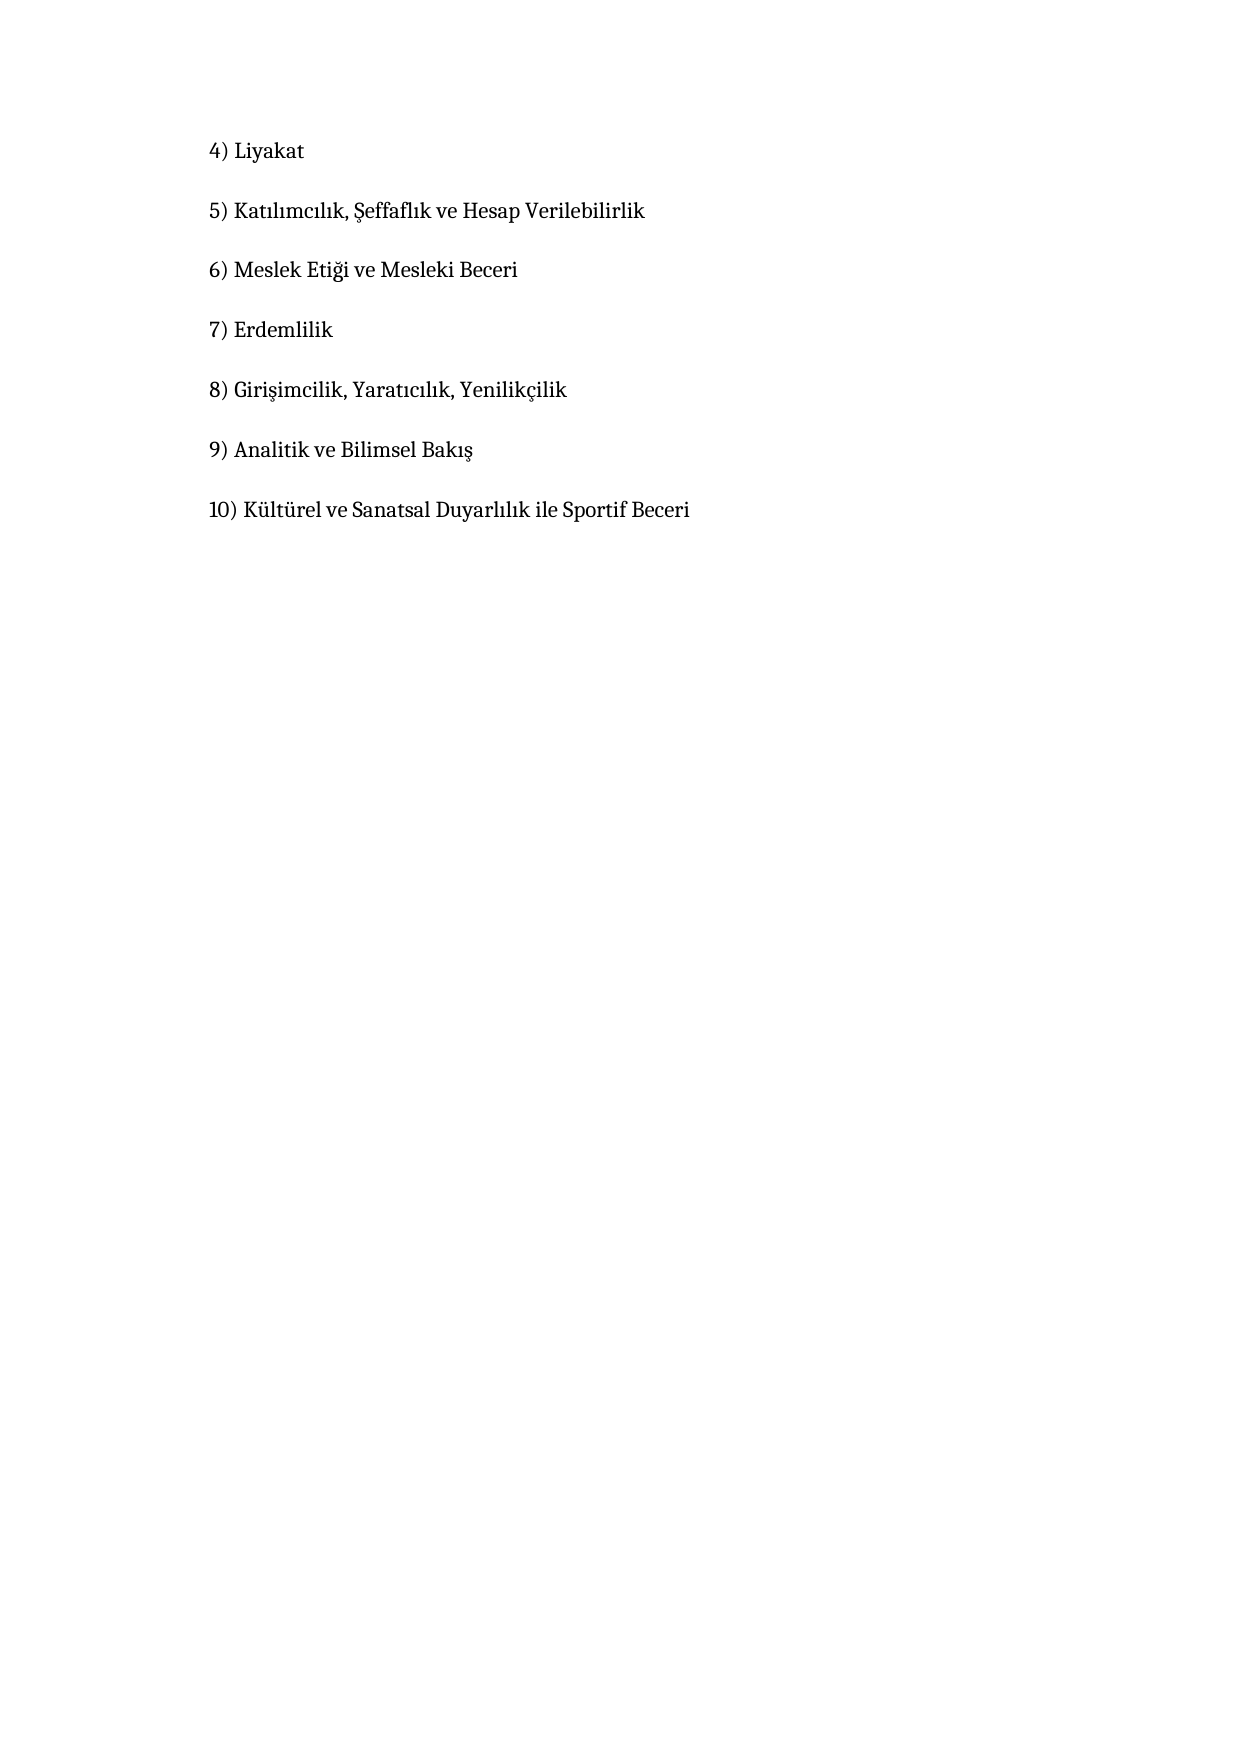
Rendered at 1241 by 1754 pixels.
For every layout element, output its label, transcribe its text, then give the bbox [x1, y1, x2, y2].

list 8) Girişimcilik, Yaratıcılık, Yenilikçilik [135, 377, 1105, 403]
list 9) Analitik ve Bilimsel Bakış [135, 437, 1105, 463]
list 10) Kültürel ve Sanatsal Duyarlılık ile Sportif Beceri [135, 497, 1105, 523]
list 6) Meslek Etiği ve Mesleki Beceri [135, 257, 1105, 284]
list 4) Liyakat [135, 137, 1105, 164]
list 5) Katılımcılık, Şeffaflık ve Hesap Verilebilirlik [135, 197, 1105, 224]
list 7) Erdemlilik [135, 317, 1105, 343]
